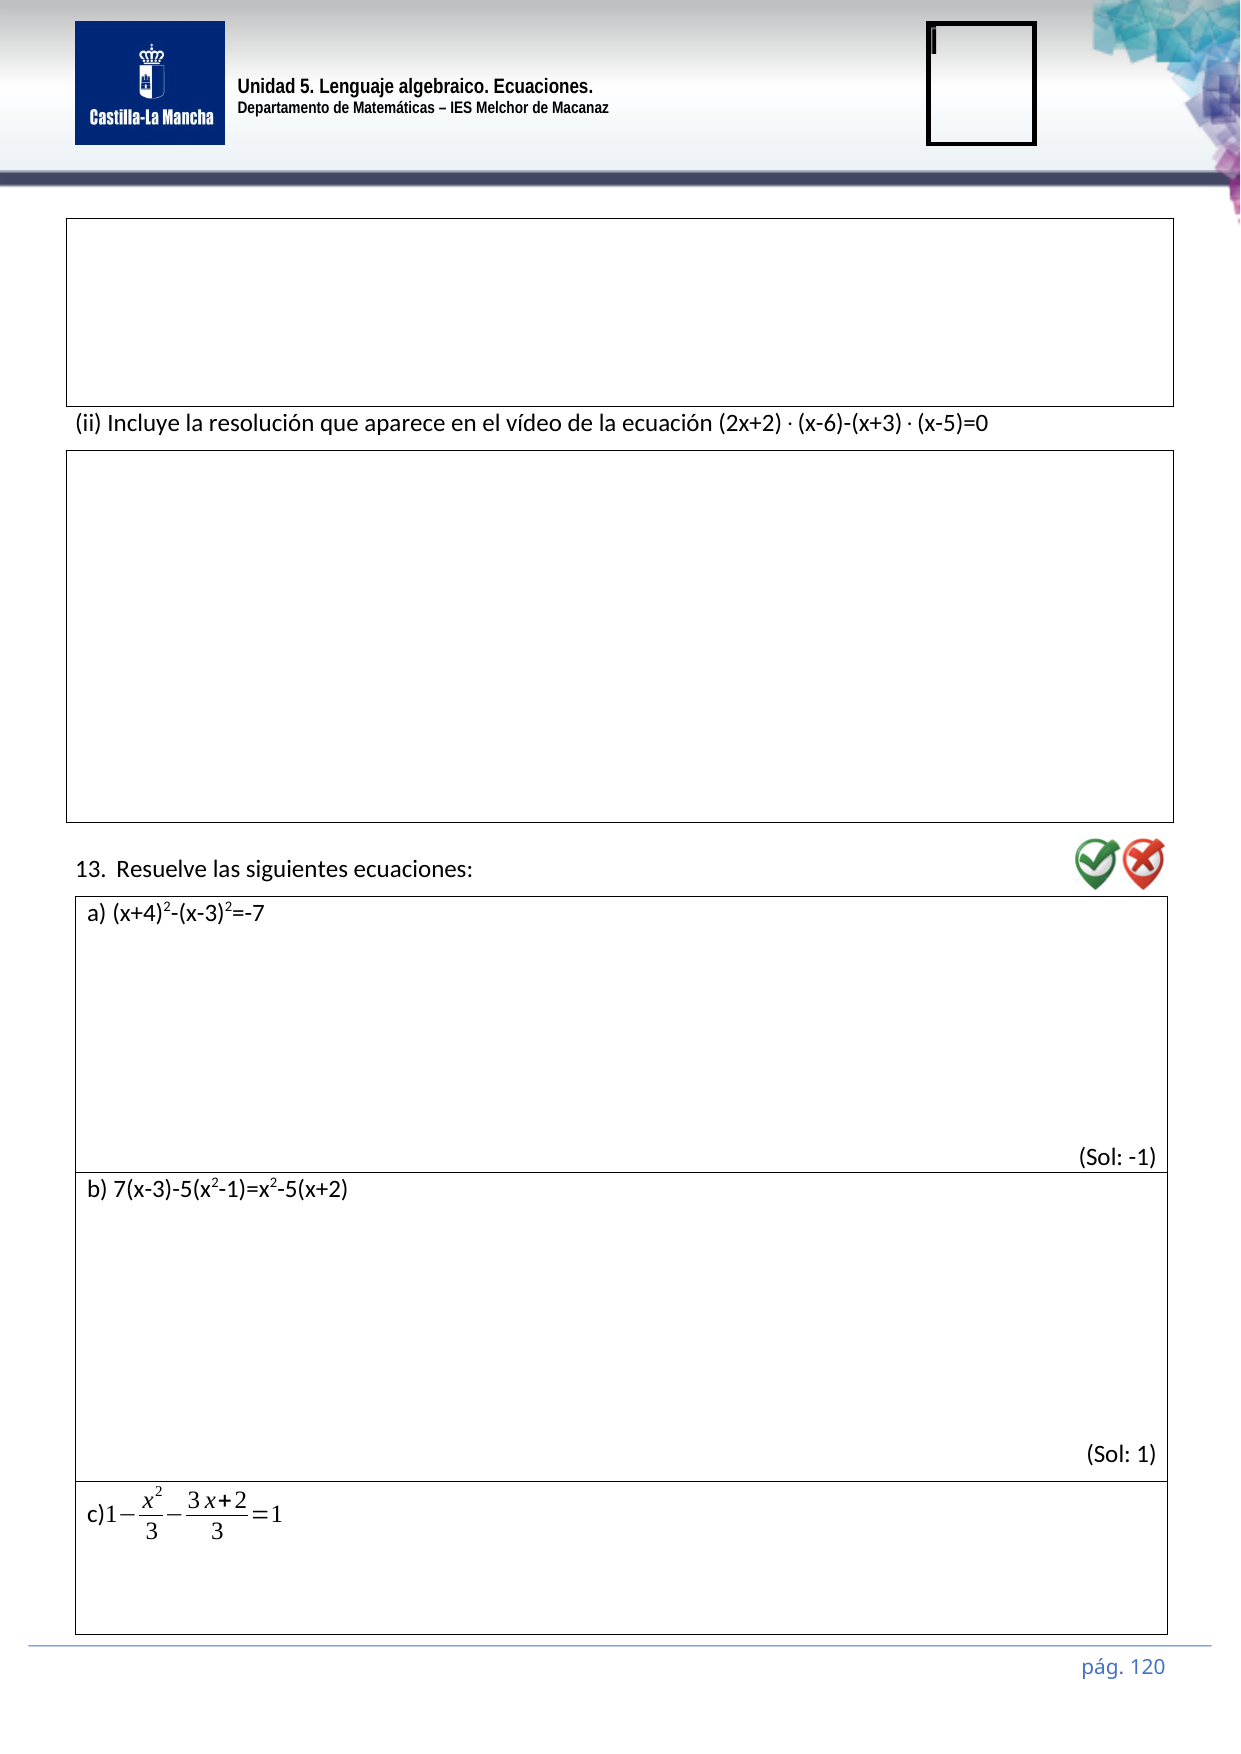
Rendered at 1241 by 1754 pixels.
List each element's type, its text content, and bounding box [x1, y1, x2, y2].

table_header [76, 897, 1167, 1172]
text (ii) Incluye la resolución que aparece en el vídeo de la ecuación (2x+2)(x-6)-(x+3)(x-5)=0 [75, 407, 1165, 438]
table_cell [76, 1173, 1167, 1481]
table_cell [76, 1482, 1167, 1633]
list Resuelve las siguientes ecuaciones: [75, 853, 1165, 884]
picture [1075, 836, 1167, 892]
picture [67, 219, 1173, 269]
picture [0, 0, 1241, 269]
